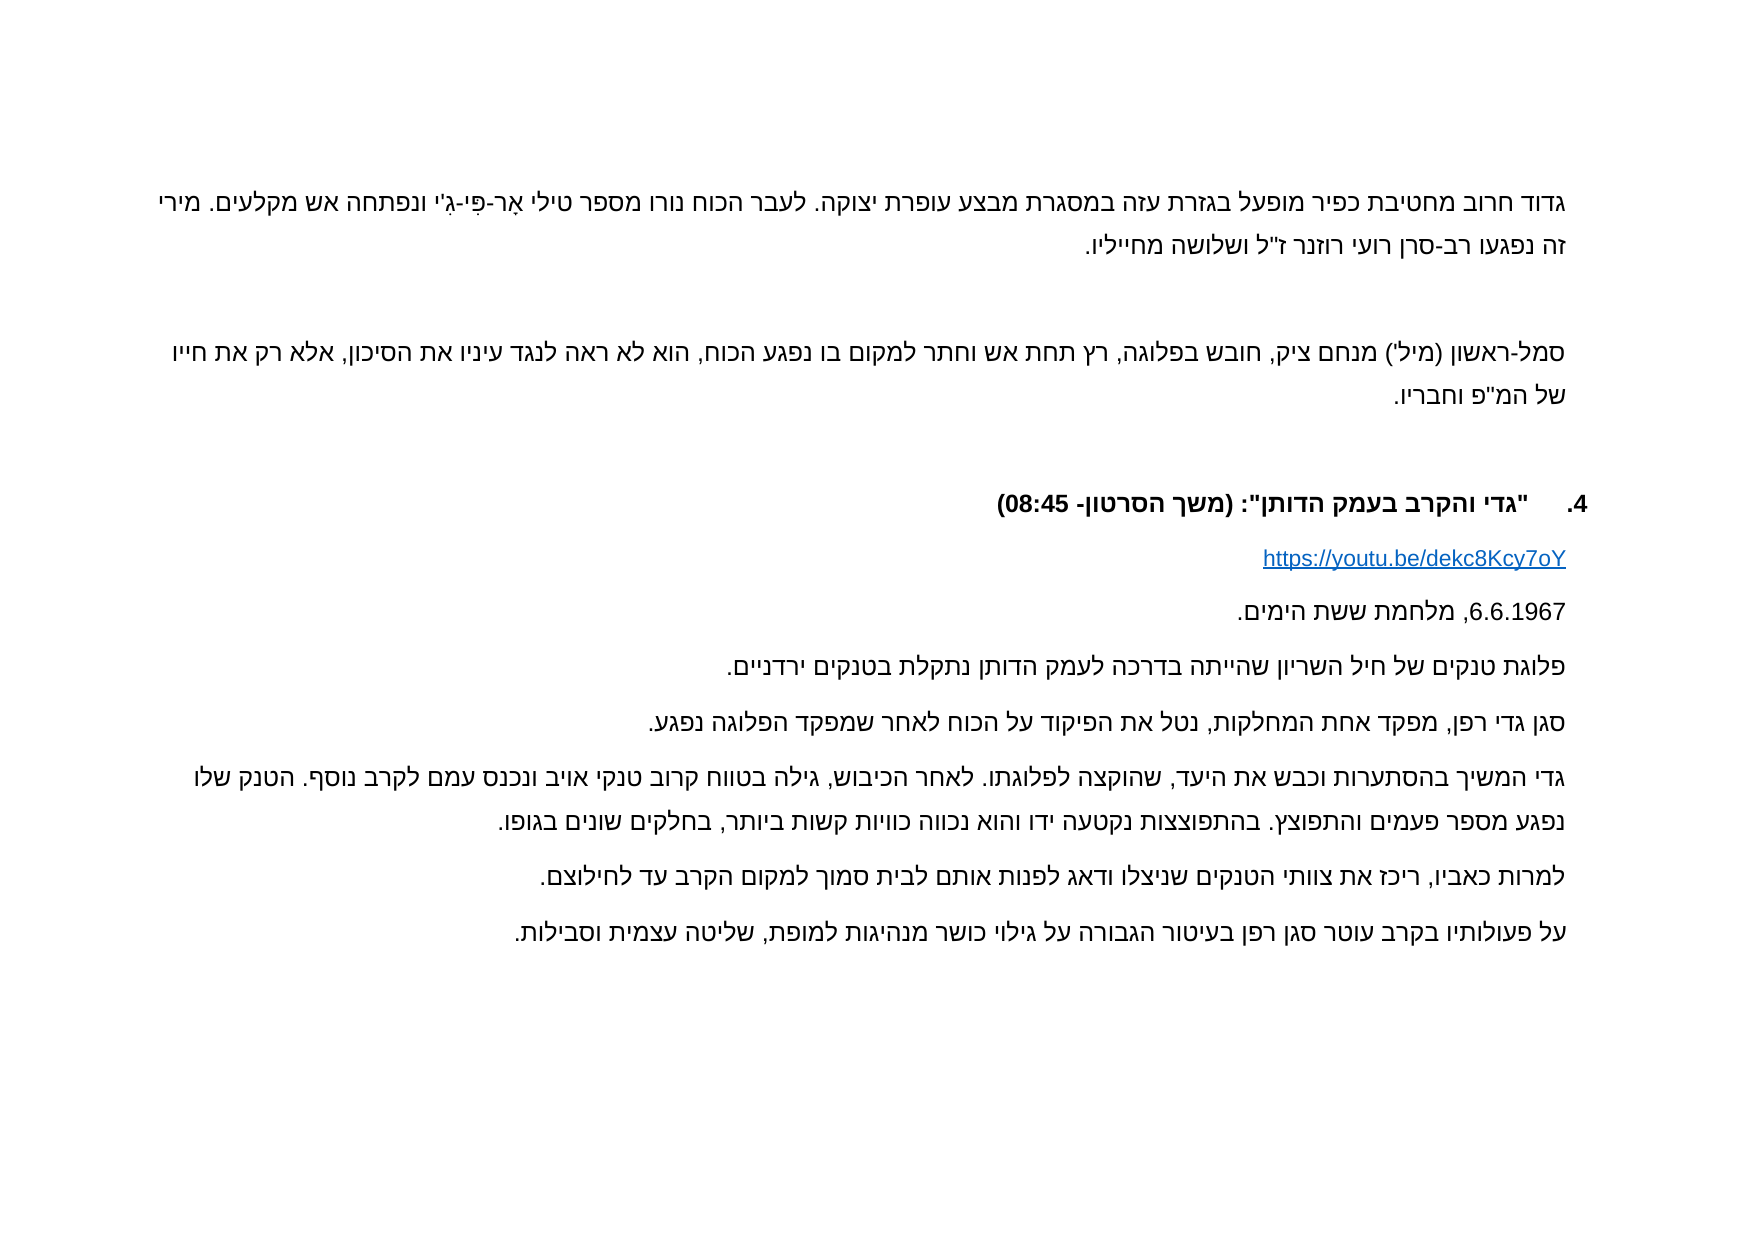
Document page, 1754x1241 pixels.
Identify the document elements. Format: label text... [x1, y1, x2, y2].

list "גדי והקרב בעמק הדותן": (משך הסרטון- 08:45) [150, 489, 1566, 518]
text סמל-ראשון (מיל') מנחם ציק, חובש בפלוגה, רץ תחת אש וחתר למקום בו נפגע הכוח, הוא לא ראה לנגד עיניו את הסיכון, אלא רק את חייו של המ"פ וחבריו. [150, 338, 1566, 410]
text פלוגת טנקים של חיל השריון שהייתה בדרכה לעמק הדותן נתקלת בטנקים ירדניים. [150, 652, 1566, 681]
text גדוד חרוב מחטיבת כפיר מופעל בגזרת עזה במסגרת מבצע עופרת יצוקה. לעבר הכוח נורו מספר טילי אָר-פִּי-גִ'י ונפתחה אש מקלעים. מירי זה נפגעו רב-סרן רועי רוזנר ז"ל ושלושה מחייליו. [150, 187, 1566, 259]
text 6.6.1967, מלחמת ששת הימים. [150, 597, 1566, 625]
text למרות כאביו, ריכז את צוותי הטנקים שניצלו ודאג לפנות אותם לבית סמוך למקום הקרב עד לחילוצם. [150, 862, 1566, 891]
text על פעולותיו בקרב עוטר סגן רפן בעיטור הגבורה על גילוי כושר מנהיגות למופת, שליטה עצמית וסבילות. [150, 918, 1610, 947]
text https://youtu.be/dekc8Kcy7oY [150, 544, 1566, 571]
text סגן גדי רפן, מפקד אחת המחלקות, נטל את הפיקוד על הכוח לאחר שמפקד הפלוגה נפגע. [150, 708, 1566, 737]
text גדי המשיך בהסתערות וכבש את היעד, שהוקצה לפלוגתו. לאחר הכיבוש, גילה בטווח קרוב טנקי אויב ונכנס עמם לקרב נוסף. הטנק שלו נפגע מספר פעמים והתפוצץ. בהתפוצצות נקטעה ידו והוא נכווה כוויות קשות ביותר, בחלקים שונים בגופו. [150, 763, 1566, 835]
